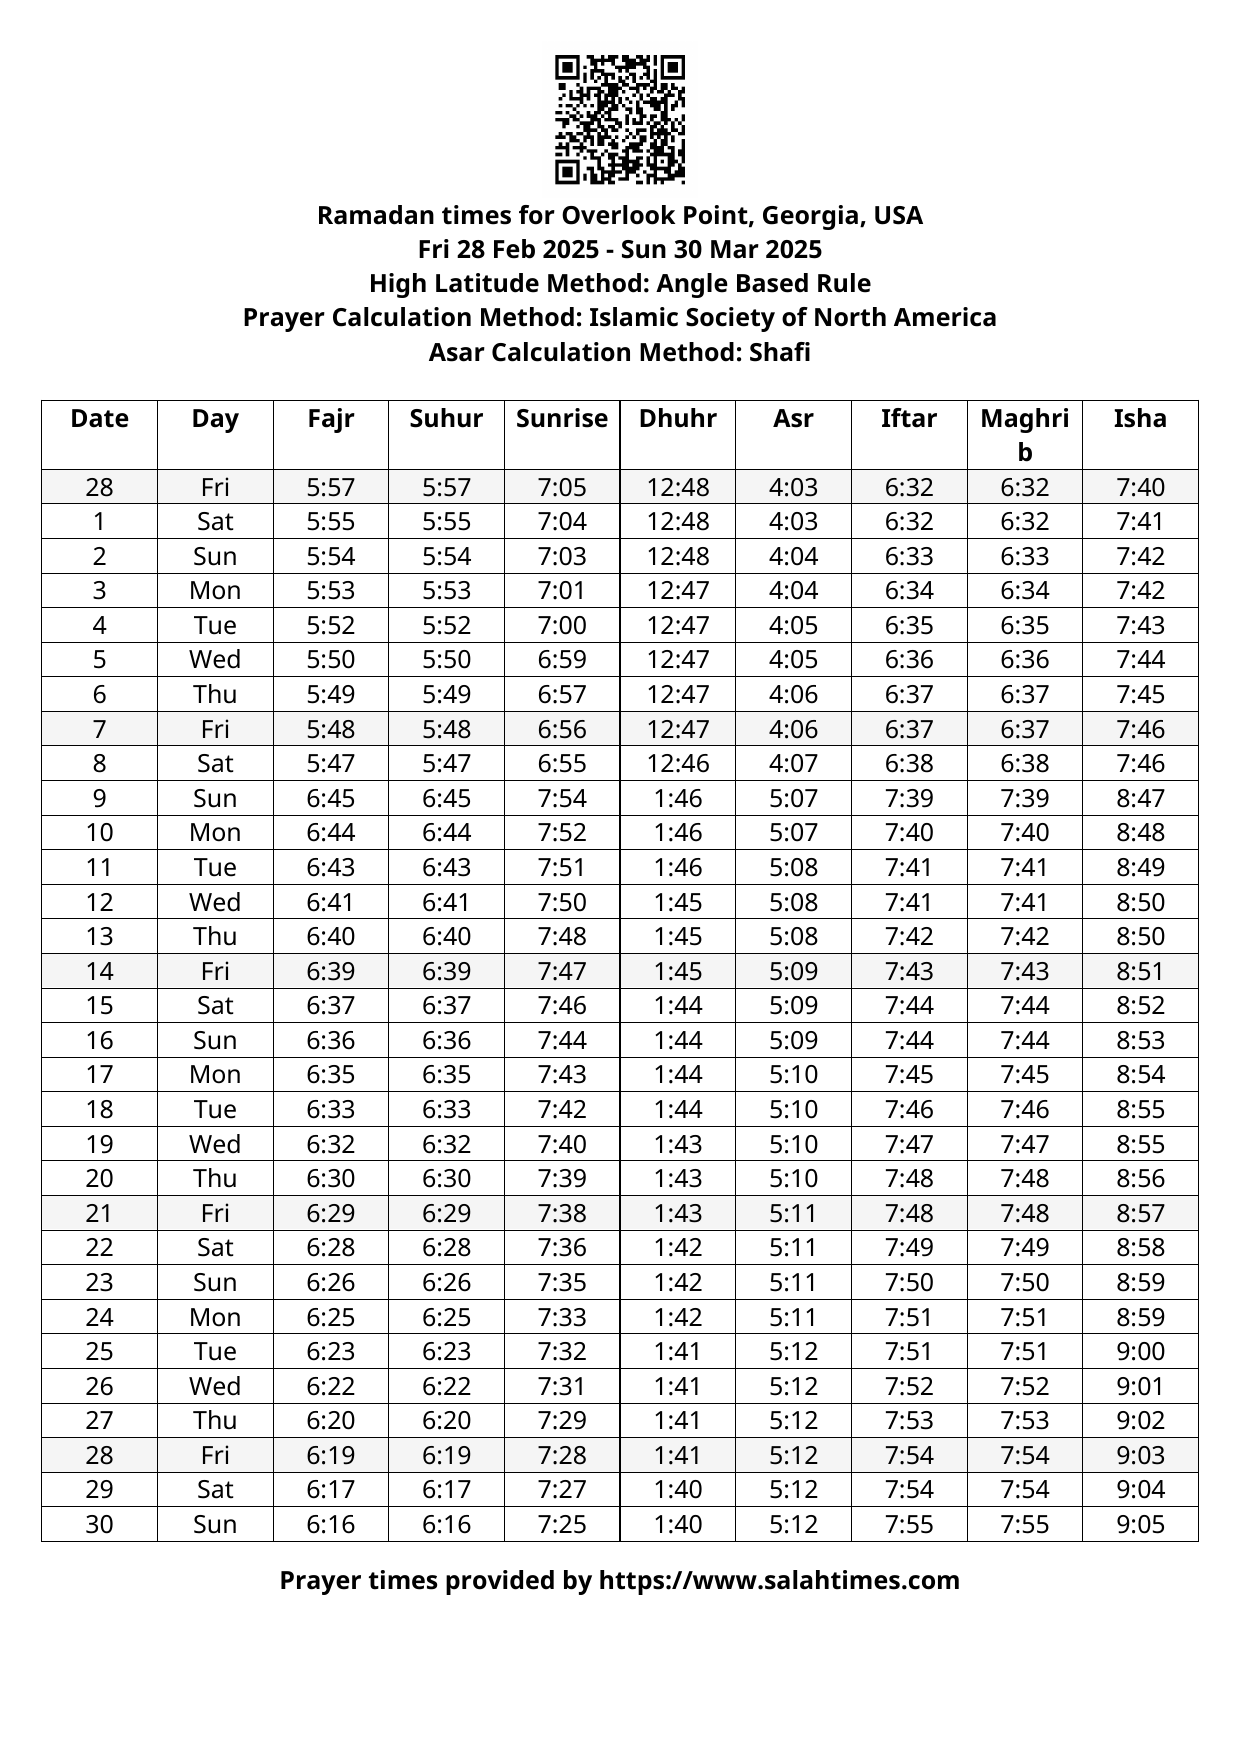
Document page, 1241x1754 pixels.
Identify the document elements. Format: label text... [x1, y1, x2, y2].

table_cell 7:43 [1083, 608, 1198, 642]
table_cell 7:49 [968, 1231, 1082, 1264]
table_cell 7:55 [852, 1507, 967, 1541]
table_header Iftar [852, 401, 967, 469]
table_cell 12:48 [621, 539, 735, 572]
table_cell 8:47 [1083, 781, 1198, 814]
table_cell 6:39 [274, 954, 388, 987]
table_cell 6:19 [274, 1438, 388, 1472]
text Fri 28 Feb 2025 - Sun 30 Mar 2025 [42, 232, 1198, 266]
table_cell 6:37 [852, 677, 967, 711]
table_cell Tue [158, 1334, 273, 1368]
table_cell 5:08 [736, 919, 851, 953]
table_cell 6:17 [389, 1473, 504, 1506]
table_cell 16 [42, 1023, 157, 1057]
table_cell 1:42 [621, 1300, 735, 1333]
table_cell 9:04 [1083, 1473, 1198, 1506]
table_cell Sat [158, 1231, 273, 1264]
table_cell 1:41 [621, 1404, 735, 1437]
table_cell 7:44 [968, 989, 1082, 1022]
table_cell 1:40 [621, 1473, 735, 1506]
table_cell Fri [158, 954, 273, 987]
table_cell 6:32 [852, 470, 967, 503]
table_cell 7:51 [852, 1334, 967, 1368]
table_cell 5:12 [736, 1473, 851, 1506]
table_cell 7:53 [968, 1404, 1082, 1437]
table_cell 1:43 [621, 1127, 735, 1160]
table_cell 3 [42, 574, 157, 607]
table_cell 7:42 [968, 919, 1082, 953]
table_cell Sat [158, 746, 273, 780]
table_cell 7:39 [852, 781, 967, 814]
table_cell 6:43 [389, 850, 504, 884]
table_cell 7:01 [505, 574, 619, 607]
table_cell 6:36 [274, 1023, 388, 1057]
table_cell 8:58 [1083, 1231, 1198, 1264]
table_cell 8:51 [1083, 954, 1198, 987]
table_cell 7:54 [852, 1438, 967, 1472]
table_cell 7:35 [505, 1265, 619, 1299]
table_cell 6:36 [968, 643, 1082, 676]
table_cell Wed [158, 643, 273, 676]
table_cell Fri [158, 1196, 273, 1229]
text High Latitude Method: Angle Based Rule [42, 266, 1198, 300]
table_cell 6:35 [389, 1058, 504, 1091]
table_cell 7:40 [505, 1127, 619, 1160]
table_cell 7:40 [968, 816, 1082, 849]
table_cell Tue [158, 1092, 273, 1126]
table_cell 12:47 [621, 712, 735, 745]
table_cell 6:45 [389, 781, 504, 814]
table_cell 6:28 [274, 1231, 388, 1264]
table_cell 8:57 [1083, 1196, 1198, 1229]
table_cell 1:46 [621, 781, 735, 814]
table_cell 6:35 [852, 608, 967, 642]
table_cell 5:52 [274, 608, 388, 642]
table_cell Wed [158, 885, 273, 918]
table_cell Tue [158, 608, 273, 642]
table_cell 7:42 [1083, 539, 1198, 572]
table_cell 8:52 [1083, 989, 1198, 1022]
table_cell 5:55 [389, 504, 504, 538]
table_cell 5 [42, 643, 157, 676]
table_cell 5:47 [389, 746, 504, 780]
table_cell 6:44 [274, 816, 388, 849]
table_cell Fri [158, 712, 273, 745]
table_cell 7:41 [1083, 504, 1198, 538]
table_cell 28 [42, 470, 157, 503]
table_cell 6:22 [389, 1369, 504, 1402]
table_cell 10 [42, 816, 157, 849]
table_cell Sat [158, 504, 273, 538]
table_cell 7:46 [1083, 746, 1198, 780]
table_header Sunrise [505, 401, 619, 469]
table_cell 7:54 [505, 781, 619, 814]
table_cell 6:29 [389, 1196, 504, 1229]
table_cell Sat [158, 989, 273, 1022]
table_cell 5:54 [389, 539, 504, 572]
table_cell 5:50 [389, 643, 504, 676]
table_cell 8:48 [1083, 816, 1198, 849]
table_cell 7:42 [1083, 574, 1198, 607]
table_cell 9:00 [1083, 1334, 1198, 1368]
picture [542, 41, 699, 198]
table_cell 12 [42, 885, 157, 918]
table_cell 8:50 [1083, 885, 1198, 918]
table_cell 7:47 [968, 1127, 1082, 1160]
table_cell 6:59 [505, 643, 619, 676]
table_cell 7:33 [505, 1300, 619, 1333]
table_header Day [158, 401, 273, 469]
table_cell 1:42 [621, 1231, 735, 1264]
table_cell 12:48 [621, 504, 735, 538]
table_cell 6:39 [389, 954, 504, 987]
table_cell 4:03 [736, 504, 851, 538]
table_cell 7:28 [505, 1438, 619, 1472]
table_cell 5:08 [736, 885, 851, 918]
table_cell Wed [158, 1127, 273, 1160]
table_cell 7:05 [505, 470, 619, 503]
table_cell 7:48 [968, 1161, 1082, 1195]
text Asar Calculation Method: Shafi [42, 334, 1198, 368]
table_cell 12:48 [621, 470, 735, 503]
table_cell 6:17 [274, 1473, 388, 1506]
table_cell 6:26 [389, 1265, 504, 1299]
table_cell 6:36 [852, 643, 967, 676]
table_cell 5:49 [274, 677, 388, 711]
table_cell 7:46 [505, 989, 619, 1022]
table_cell 7:48 [968, 1196, 1082, 1229]
table_cell Sun [158, 1265, 273, 1299]
table_cell 6:33 [968, 539, 1082, 572]
table_cell 7:41 [852, 850, 967, 884]
table_cell 30 [42, 1507, 157, 1541]
table_cell 5:11 [736, 1300, 851, 1333]
table_cell Mon [158, 1058, 273, 1091]
table_cell 7:45 [968, 1058, 1082, 1091]
table_cell 4:04 [736, 539, 851, 572]
table_cell 4 [42, 608, 157, 642]
table_cell Tue [158, 850, 273, 884]
table_cell 7:54 [968, 1473, 1082, 1506]
table_cell 7:50 [505, 885, 619, 918]
table_cell 5:12 [736, 1507, 851, 1541]
table_cell 5:08 [736, 850, 851, 884]
table_cell 6:44 [389, 816, 504, 849]
table_cell 6:37 [274, 989, 388, 1022]
table_cell 6:38 [968, 746, 1082, 780]
table_cell 6:32 [274, 1127, 388, 1160]
table_cell 14 [42, 954, 157, 987]
table_cell 7:43 [968, 954, 1082, 987]
table_cell 6:32 [852, 504, 967, 538]
table_cell 7:49 [852, 1231, 967, 1264]
table_cell 7:00 [505, 608, 619, 642]
table_cell 5:12 [736, 1334, 851, 1368]
table_cell 20 [42, 1161, 157, 1195]
table_cell 5:10 [736, 1058, 851, 1091]
table_cell 1:45 [621, 885, 735, 918]
table_cell 12:47 [621, 643, 735, 676]
table_cell 6:55 [505, 746, 619, 780]
table_cell 5:12 [736, 1438, 851, 1472]
table_cell Mon [158, 1300, 273, 1333]
table_cell 7:45 [1083, 677, 1198, 711]
table_cell 19 [42, 1127, 157, 1160]
table_cell 1:45 [621, 954, 735, 987]
table_cell 7:54 [852, 1473, 967, 1506]
table_cell 29 [42, 1473, 157, 1506]
table_cell 4:06 [736, 712, 851, 745]
table_cell Sun [158, 1023, 273, 1057]
table_cell 25 [42, 1334, 157, 1368]
table_cell 7:46 [968, 1092, 1082, 1126]
table_cell 6:37 [852, 712, 967, 745]
table_cell 5:48 [389, 712, 504, 745]
table_cell 7:42 [852, 919, 967, 953]
table_header Fajr [274, 401, 388, 469]
table_cell 5:09 [736, 989, 851, 1022]
table_cell 6:22 [274, 1369, 388, 1402]
table_header Asr [736, 401, 851, 469]
table_cell 15 [42, 989, 157, 1022]
table_cell 7:46 [1083, 712, 1198, 745]
table_cell 7:39 [505, 1161, 619, 1195]
table_cell 4:04 [736, 574, 851, 607]
table_cell 1:44 [621, 1023, 735, 1057]
table_cell 7:29 [505, 1404, 619, 1437]
table_cell 4:05 [736, 608, 851, 642]
table_cell 8:49 [1083, 850, 1198, 884]
table_cell 5:12 [736, 1404, 851, 1437]
table_cell 6:32 [968, 504, 1082, 538]
table_cell 6:20 [274, 1404, 388, 1437]
table_cell 26 [42, 1369, 157, 1402]
table_cell 6:41 [389, 885, 504, 918]
table_cell 5:09 [736, 1023, 851, 1057]
table_cell 7:44 [852, 1023, 967, 1057]
table_cell 6:43 [274, 850, 388, 884]
table_cell 13 [42, 919, 157, 953]
table_cell 5:10 [736, 1127, 851, 1160]
table_cell 1:44 [621, 1058, 735, 1091]
table_cell 17 [42, 1058, 157, 1091]
table_cell 7:54 [968, 1438, 1082, 1472]
table_cell 6:23 [389, 1334, 504, 1368]
table_cell 6:25 [389, 1300, 504, 1333]
table_cell 9:03 [1083, 1438, 1198, 1472]
table_cell 12:47 [621, 574, 735, 607]
table_header Dhuhr [621, 401, 735, 469]
table_cell 1:40 [621, 1507, 735, 1541]
table_cell 6:23 [274, 1334, 388, 1368]
table_cell 6:33 [389, 1092, 504, 1126]
table_cell 6:32 [389, 1127, 504, 1160]
table_cell 7:48 [505, 919, 619, 953]
table_cell 6:16 [389, 1507, 504, 1541]
table_cell 1:44 [621, 989, 735, 1022]
table_cell 6:26 [274, 1265, 388, 1299]
table_cell 7:41 [968, 885, 1082, 918]
table_cell 6:33 [852, 539, 967, 572]
table_cell 6:32 [968, 470, 1082, 503]
table_cell 7:53 [852, 1404, 967, 1437]
table_cell 8:56 [1083, 1161, 1198, 1195]
table_cell 6:30 [389, 1161, 504, 1195]
table_cell 8:59 [1083, 1265, 1198, 1299]
table_cell 7:43 [852, 954, 967, 987]
table_cell 1:41 [621, 1334, 735, 1368]
table_cell 6:36 [389, 1023, 504, 1057]
table_cell 7:27 [505, 1473, 619, 1506]
table_cell 5:57 [389, 470, 504, 503]
table_cell 7:52 [852, 1369, 967, 1402]
table_cell 4:03 [736, 470, 851, 503]
table_cell 5:54 [274, 539, 388, 572]
table_cell 7:39 [968, 781, 1082, 814]
table_cell Sun [158, 539, 273, 572]
table_cell 18 [42, 1092, 157, 1126]
table_cell 6:37 [968, 677, 1082, 711]
table_header Suhur [389, 401, 504, 469]
text Ramadan times for Overlook Point, Georgia, USA [42, 198, 1198, 232]
table_cell 6:30 [274, 1161, 388, 1195]
table_cell Thu [158, 919, 273, 953]
table_cell 7:43 [505, 1058, 619, 1091]
table_cell 7 [42, 712, 157, 745]
table_cell 5:11 [736, 1265, 851, 1299]
table_cell 7:36 [505, 1231, 619, 1264]
table_cell 1:43 [621, 1161, 735, 1195]
table_cell 8:53 [1083, 1023, 1198, 1057]
table_cell 6:40 [389, 919, 504, 953]
table_cell 1:45 [621, 919, 735, 953]
table_cell 6:34 [968, 574, 1082, 607]
table_cell 7:03 [505, 539, 619, 572]
table_cell 6:34 [852, 574, 967, 607]
table_cell 27 [42, 1404, 157, 1437]
table_cell 1:46 [621, 850, 735, 884]
table_cell 6:35 [274, 1058, 388, 1091]
table_cell 1:44 [621, 1092, 735, 1126]
table_cell 23 [42, 1265, 157, 1299]
table_cell 4:07 [736, 746, 851, 780]
table_cell 7:38 [505, 1196, 619, 1229]
table_cell 7:46 [852, 1092, 967, 1126]
table_cell 7:47 [852, 1127, 967, 1160]
table_cell Sun [158, 781, 273, 814]
table_cell 6:40 [274, 919, 388, 953]
table_cell 9 [42, 781, 157, 814]
table_cell 1:42 [621, 1265, 735, 1299]
table_cell 5:48 [274, 712, 388, 745]
table_cell 1 [42, 504, 157, 538]
table_cell 4:05 [736, 643, 851, 676]
table_cell 1:46 [621, 816, 735, 849]
table_cell 1:43 [621, 1196, 735, 1229]
table_cell 6:20 [389, 1404, 504, 1437]
table_cell 5:50 [274, 643, 388, 676]
table_cell Thu [158, 1404, 273, 1437]
table_cell 7:41 [968, 850, 1082, 884]
table_cell 7:32 [505, 1334, 619, 1368]
table_cell 12:46 [621, 746, 735, 780]
table_cell 7:04 [505, 504, 619, 538]
table_cell 6:35 [968, 608, 1082, 642]
table_cell 7:44 [1083, 643, 1198, 676]
table_cell 5:07 [736, 781, 851, 814]
text Prayer Calculation Method: Islamic Society of North America [42, 300, 1198, 334]
table_cell 9:05 [1083, 1507, 1198, 1541]
table_cell 6:37 [968, 712, 1082, 745]
table_cell 1:41 [621, 1369, 735, 1402]
table_cell 5:57 [274, 470, 388, 503]
table_cell 6:28 [389, 1231, 504, 1264]
table_cell 6:37 [389, 989, 504, 1022]
table_cell 8:50 [1083, 919, 1198, 953]
table_cell 9:01 [1083, 1369, 1198, 1402]
table_cell 5:49 [389, 677, 504, 711]
table_cell 7:51 [505, 850, 619, 884]
table_cell 5:07 [736, 816, 851, 849]
table_cell 21 [42, 1196, 157, 1229]
table_cell 6:57 [505, 677, 619, 711]
table_cell 12:47 [621, 608, 735, 642]
table_cell Fri [158, 470, 273, 503]
table_cell 2 [42, 539, 157, 572]
table_cell 7:51 [968, 1300, 1082, 1333]
table_cell 6:19 [389, 1438, 504, 1472]
table_cell 7:40 [852, 816, 967, 849]
table_cell 7:51 [968, 1334, 1082, 1368]
table_cell 7:50 [852, 1265, 967, 1299]
table_header Maghrib [968, 401, 1082, 469]
table_cell 7:25 [505, 1507, 619, 1541]
table_cell 5:10 [736, 1092, 851, 1126]
table_cell Mon [158, 574, 273, 607]
table_cell 5:53 [389, 574, 504, 607]
table_cell 8:55 [1083, 1127, 1198, 1160]
table_cell 8 [42, 746, 157, 780]
table_cell 7:42 [505, 1092, 619, 1126]
table_cell 7:47 [505, 954, 619, 987]
table_cell 7:31 [505, 1369, 619, 1402]
table_cell 6:38 [852, 746, 967, 780]
table_header Date [42, 401, 157, 469]
table_cell 7:48 [852, 1196, 967, 1229]
table_cell 7:51 [852, 1300, 967, 1333]
table_cell 6:29 [274, 1196, 388, 1229]
table_cell 7:41 [852, 885, 967, 918]
table_cell 7:50 [968, 1265, 1082, 1299]
table_cell Sun [158, 1507, 273, 1541]
table_cell 8:54 [1083, 1058, 1198, 1091]
table_cell 5:09 [736, 954, 851, 987]
table_cell 6:56 [505, 712, 619, 745]
table_cell 7:55 [968, 1507, 1082, 1541]
table_cell 7:52 [968, 1369, 1082, 1402]
table_cell 5:11 [736, 1231, 851, 1264]
table_cell 9:02 [1083, 1404, 1198, 1437]
table_cell 5:11 [736, 1196, 851, 1229]
table_cell 5:55 [274, 504, 388, 538]
table_cell 8:59 [1083, 1300, 1198, 1333]
table_cell 24 [42, 1300, 157, 1333]
table_cell 6:16 [274, 1507, 388, 1541]
table_cell 8:55 [1083, 1092, 1198, 1126]
table_cell Thu [158, 677, 273, 711]
table_cell 6:25 [274, 1300, 388, 1333]
table_cell 11 [42, 850, 157, 884]
table_cell Wed [158, 1369, 273, 1402]
text Prayer times provided by https://www.salahtimes.com [42, 1563, 1198, 1597]
table_cell 7:44 [505, 1023, 619, 1057]
table_cell 5:12 [736, 1369, 851, 1402]
table_cell 7:40 [1083, 470, 1198, 503]
table_cell Mon [158, 816, 273, 849]
table_cell 7:52 [505, 816, 619, 849]
table_cell 7:45 [852, 1058, 967, 1091]
table_cell 12:47 [621, 677, 735, 711]
table_header Isha [1083, 401, 1198, 469]
table_cell 6:33 [274, 1092, 388, 1126]
table_cell 28 [42, 1438, 157, 1472]
table_cell 6:41 [274, 885, 388, 918]
table_cell Sat [158, 1473, 273, 1506]
table_cell 4:06 [736, 677, 851, 711]
table_cell 5:10 [736, 1161, 851, 1195]
table_cell Fri [158, 1438, 273, 1472]
table_cell 5:53 [274, 574, 388, 607]
table_cell 6:45 [274, 781, 388, 814]
table_cell 7:48 [852, 1161, 967, 1195]
table_cell 5:47 [274, 746, 388, 780]
table_cell 6 [42, 677, 157, 711]
table_cell 1:41 [621, 1438, 735, 1472]
table_cell 5:52 [389, 608, 504, 642]
table_cell 22 [42, 1231, 157, 1264]
table_cell 7:44 [852, 989, 967, 1022]
table_cell 7:44 [968, 1023, 1082, 1057]
table_cell Thu [158, 1161, 273, 1195]
